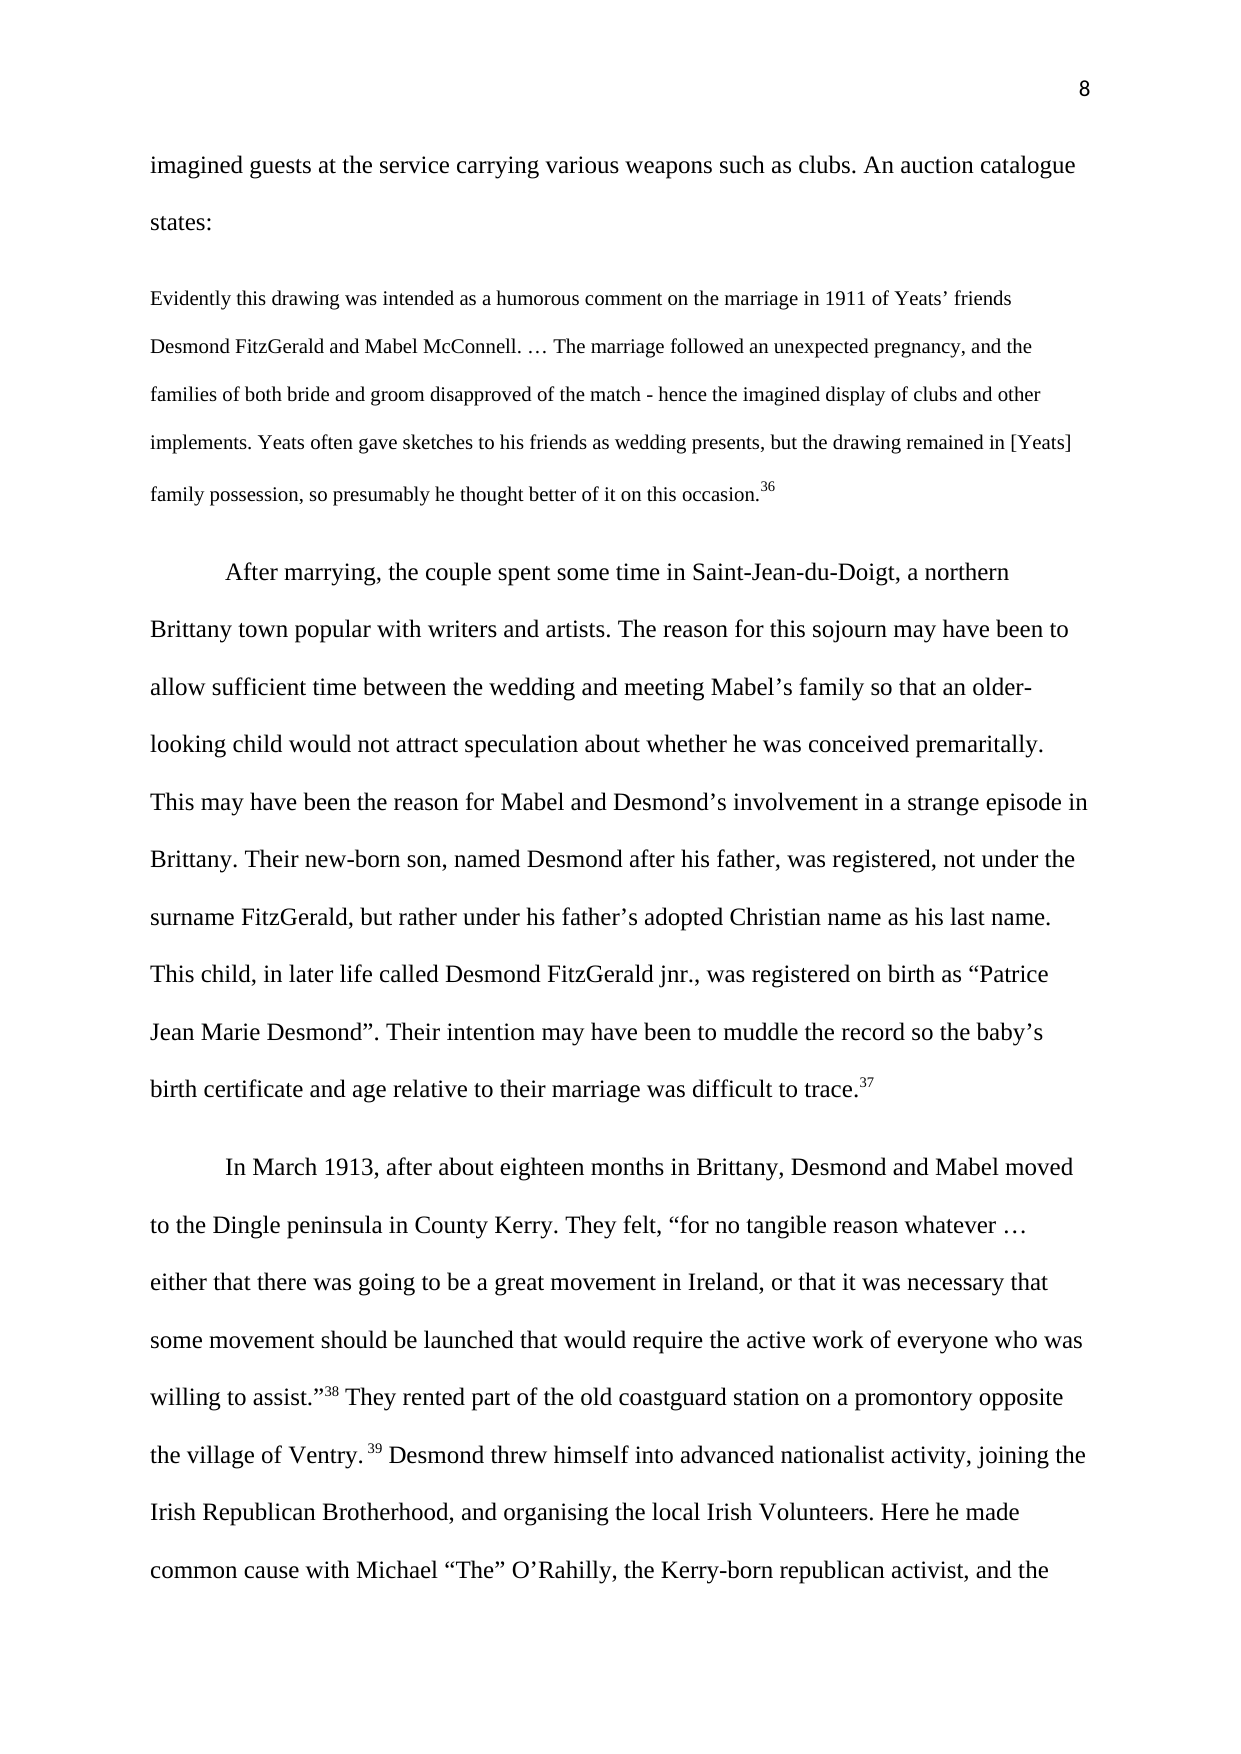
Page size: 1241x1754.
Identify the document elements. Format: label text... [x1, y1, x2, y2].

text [150, 150, 1090, 236]
text Evidently this drawing was intended as a humorous comment on the marriage in 1911 of Yeats’ friends Desmond FitzGerald and Mabel McConnell. … The marriage followed an unexpected pregnancy, and the families of both bride and groom disapproved of the match - hence the imagined display of clubs and other implements. Yeats often gave sketches to his friends as wedding presents, but the drawing remained in [Yeats] family possession, so presumably he thought better of it on this occasion. [150, 286, 1090, 507]
text After marrying, the couple spent some time in Saint-Jean-du-Doigt, a northern Brittany town popular with writers and artists. The reason for this sojourn may have been to allow sufficient time between the wedding and meeting Mabel’s family so that an older-looking child would not attract speculation about whether he was conceived premaritally. This may have been the reason for Mabel and Desmond’s involvement in a strange episode in Brittany. Their new-born son, named Desmond after his father, was registered, not under the surname FitzGerald, but rather under his father’s adopted Christian name as his last name. This child, in later life called Desmond FitzGerald jnr., was registered on birth as “Patrice Jean Marie Desmond”. Their intention may have been to muddle the record so the baby’s birth certificate and age relative to their marriage was difficult to trace. [150, 557, 1090, 1103]
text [150, 1152, 1090, 1584]
